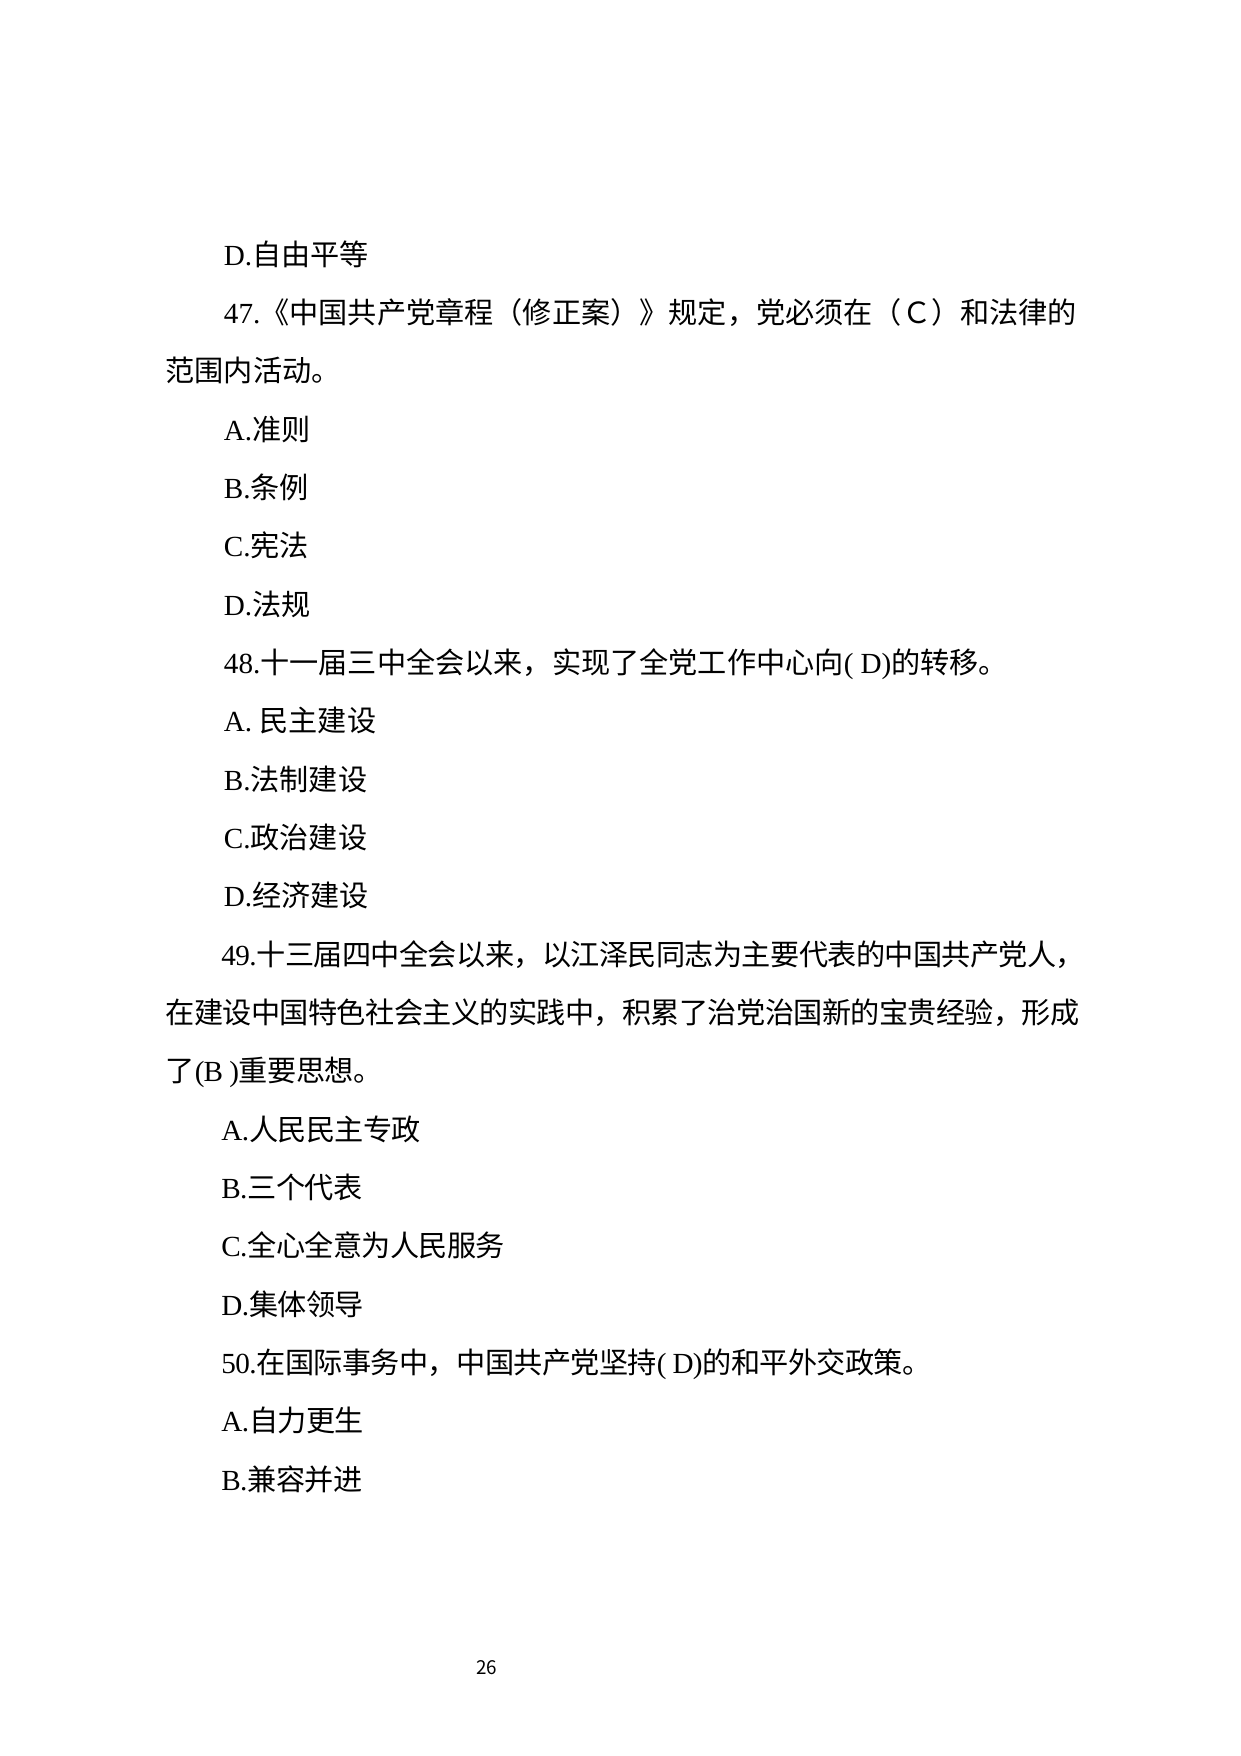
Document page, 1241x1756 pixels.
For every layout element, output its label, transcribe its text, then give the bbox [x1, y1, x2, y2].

list D.集体领导 [165, 1268, 1087, 1327]
text D.经济建设 [165, 860, 1087, 918]
list B.兼容并进 [165, 1443, 1087, 1502]
text A.准则 [165, 393, 1087, 452]
list C.全心全意为人民服务 [165, 1210, 1087, 1268]
list A.自力更生 [165, 1385, 1087, 1443]
text 48.十一届三中全会以来，实现了全党工作中心向( D)的转移。 [165, 627, 1087, 685]
text D.法规 [165, 568, 1087, 627]
list A.人民民主专政 [165, 1093, 1087, 1152]
text 50.在国际事务中，中国共产党坚持( D)的和平外交政策。 [165, 1327, 1087, 1385]
text C.宪法 [165, 510, 1087, 568]
text C.政治建设 [165, 802, 1087, 860]
text 49.十三届四中全会以来，以江泽民同志为主要代表的中国共产党人，在建设中国特色社会主义的实践中，积累了治党治国新的宝贵经验，形成了(B )重要思想。 [165, 918, 1087, 1093]
list B.三个代表 [165, 1152, 1087, 1210]
text 47.《中国共产党章程（修正案）》规定，党必须在（Ｃ）和法律的范围内活动。 [165, 277, 1087, 393]
text A. 民主建设 [165, 685, 1087, 743]
text B.法制建设 [165, 743, 1087, 802]
text D.自由平等 [165, 218, 1087, 277]
text B.条例 [165, 452, 1087, 510]
